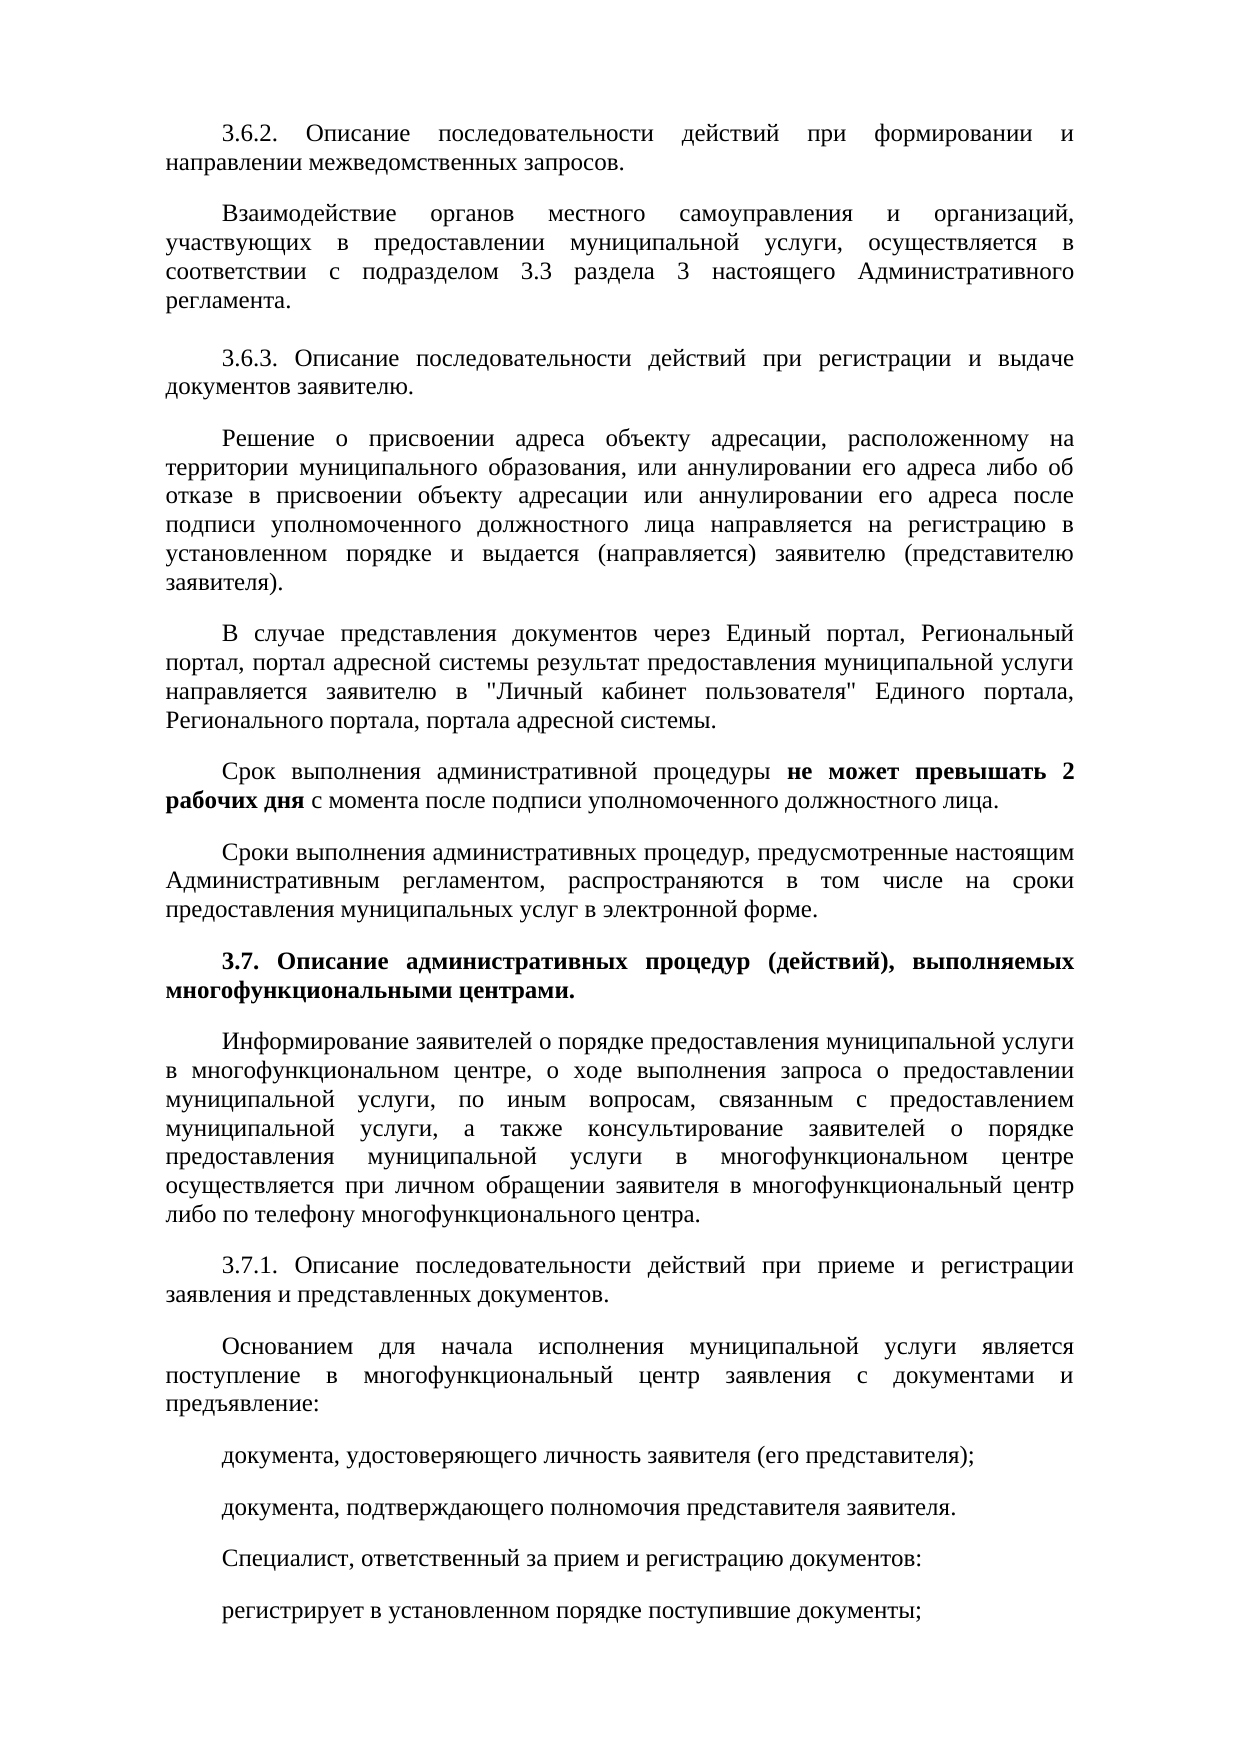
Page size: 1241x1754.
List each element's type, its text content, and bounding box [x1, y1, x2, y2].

text Решение о присвоении адреса объекту адресации, расположенному на территории муниципального образования, или аннулировании его адреса либо об отказе в присвоении объекту адресации или аннулировании его адреса после подписи уполномоченного должностного лица направляется на регистрацию в установленном порядке и выдается (направляется) заявителю (представителю заявителя). [165, 423, 1075, 596]
text Основанием для начала исполнения муниципальной услуги является поступление в многофункциональный центр заявления с документами и предъявление: [165, 1331, 1075, 1417]
text документа, подтверждающего полномочия представителя заявителя. [165, 1492, 1075, 1521]
text 3.6.3. Описание последовательности действий при регистрации и выдаче документов заявителю. [165, 343, 1075, 400]
text Информирование заявителей о порядке предоставления муниципальной услуги в многофункциональном центре, о ходе выполнения запроса о предоставлении муниципальной услуги, по иным вопросам, связанным с предоставлением муниципальной услуги, а также консультирование заявителей о порядке предоставления муниципальной услуги в многофункциональном центре осуществляется при личном обращении заявителя в многофункциональный центр либо по телефону многофункционального центра. [165, 1026, 1075, 1228]
text Специалист, ответственный за прием и регистрацию документов: [165, 1543, 1075, 1572]
text Взаимодействие органов местного самоуправления и организаций, участвующих в предоставлении муниципальной услуги, осуществляется в соответствии с подразделом 3.3 раздела 3 настоящего Административного регламента. [165, 198, 1075, 313]
text 3.6.2. Описание последовательности действий при формировании и направлении межведомственных запросов. [165, 118, 1075, 176]
text Сроки выполнения административных процедур, предусмотренные настоящим Административным регламентом, распространяются в том числе на сроки предоставления муниципальных услуг в электронной форме. [165, 837, 1075, 923]
text документа, удостоверяющего личность заявителя (его представителя); [165, 1440, 1075, 1469]
title 3.7. Описание административных процедур (действий), выполняемых многофункциональными центрами. [165, 946, 1075, 1003]
text 3.7.1. Описание последовательности действий при приеме и регистрации заявления и представленных документов. [165, 1251, 1075, 1308]
text регистрирует в установленном порядке поступившие документы; [165, 1595, 1075, 1624]
text Срок выполнения административной процедуры не может превышать 2 рабочих дня с момента после подписи уполномоченного должностного лица. [165, 756, 1075, 814]
text В случае представления документов через Единый портал, Региональный портал, портал адресной системы результат предоставления муниципальной услуги направляется заявителю в "Личный кабинет пользователя" Единого портала, Регионального портала, портала адресной системы. [165, 618, 1075, 733]
